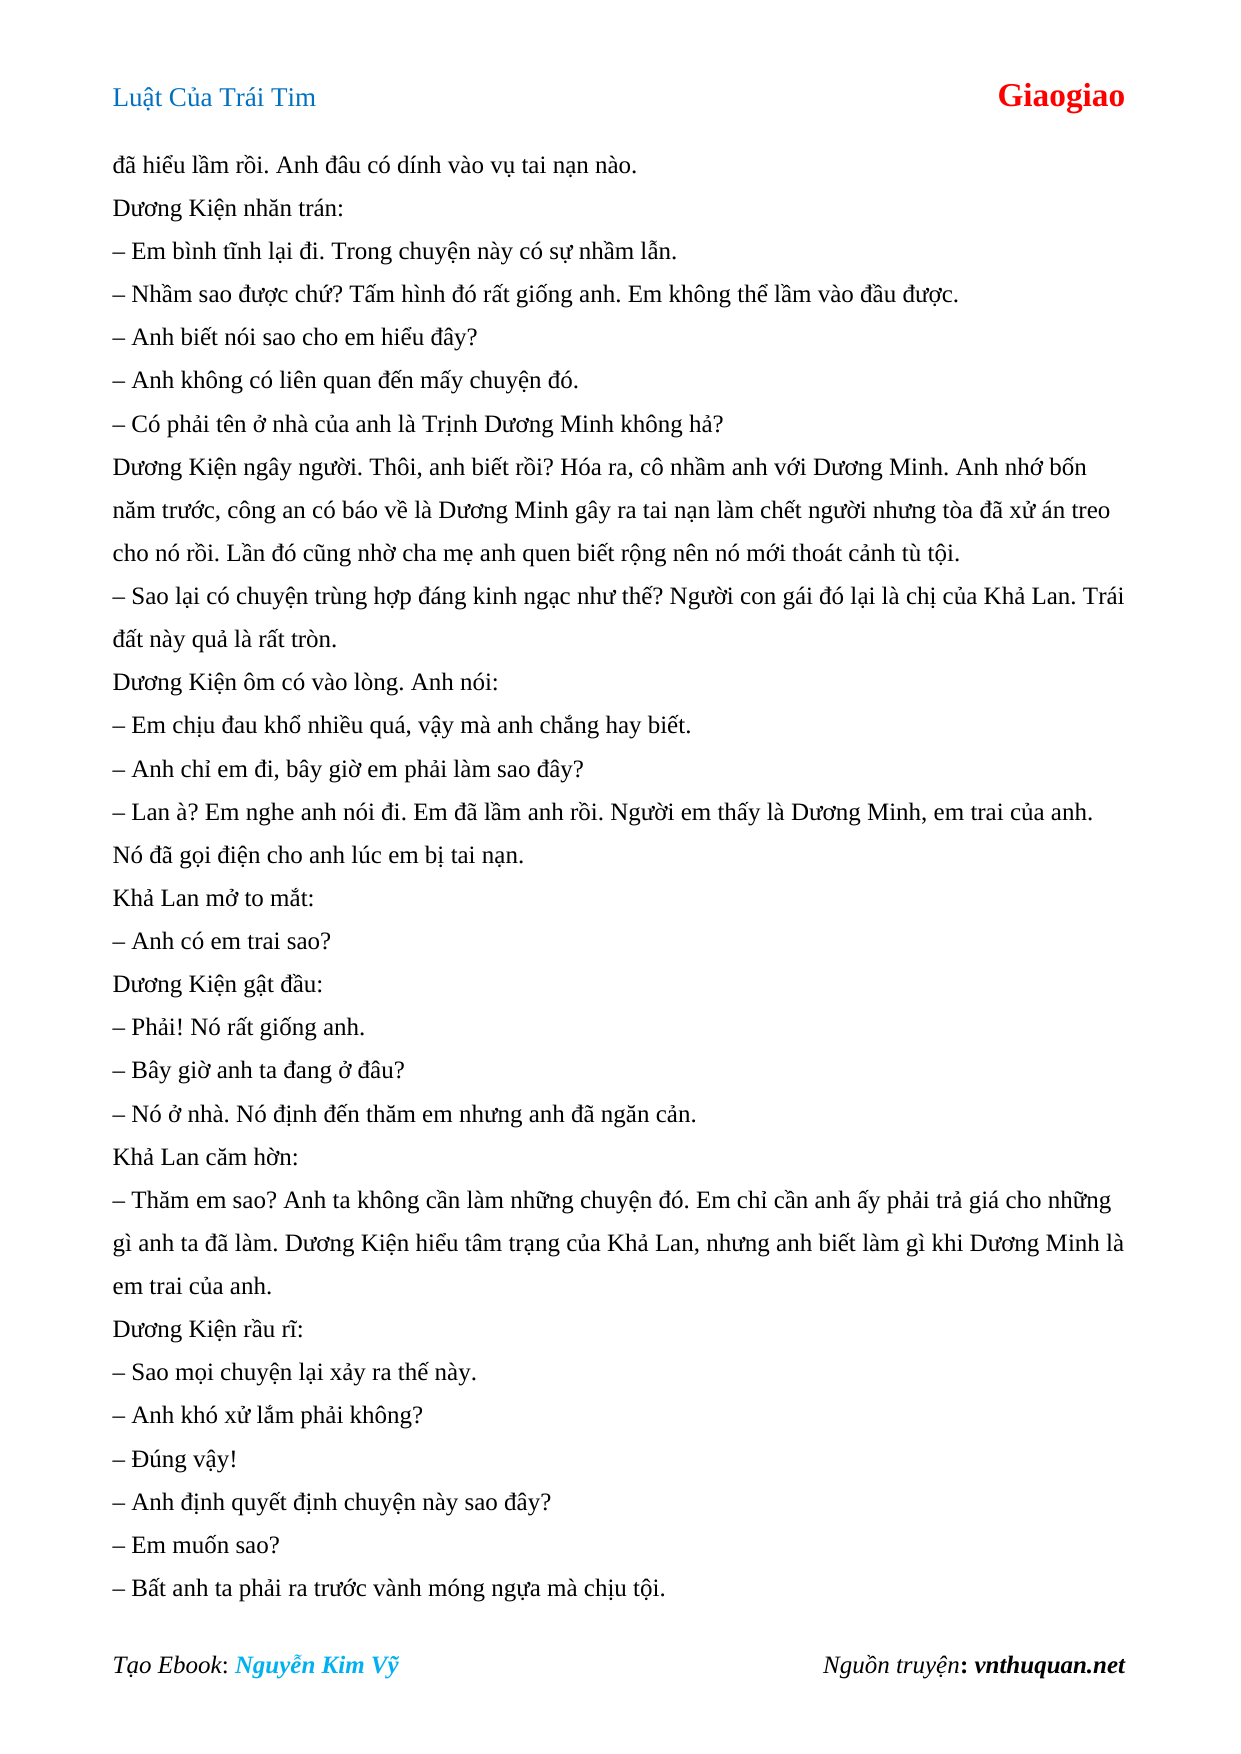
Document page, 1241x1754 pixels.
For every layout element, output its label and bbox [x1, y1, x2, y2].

text [112, 150, 1128, 1602]
